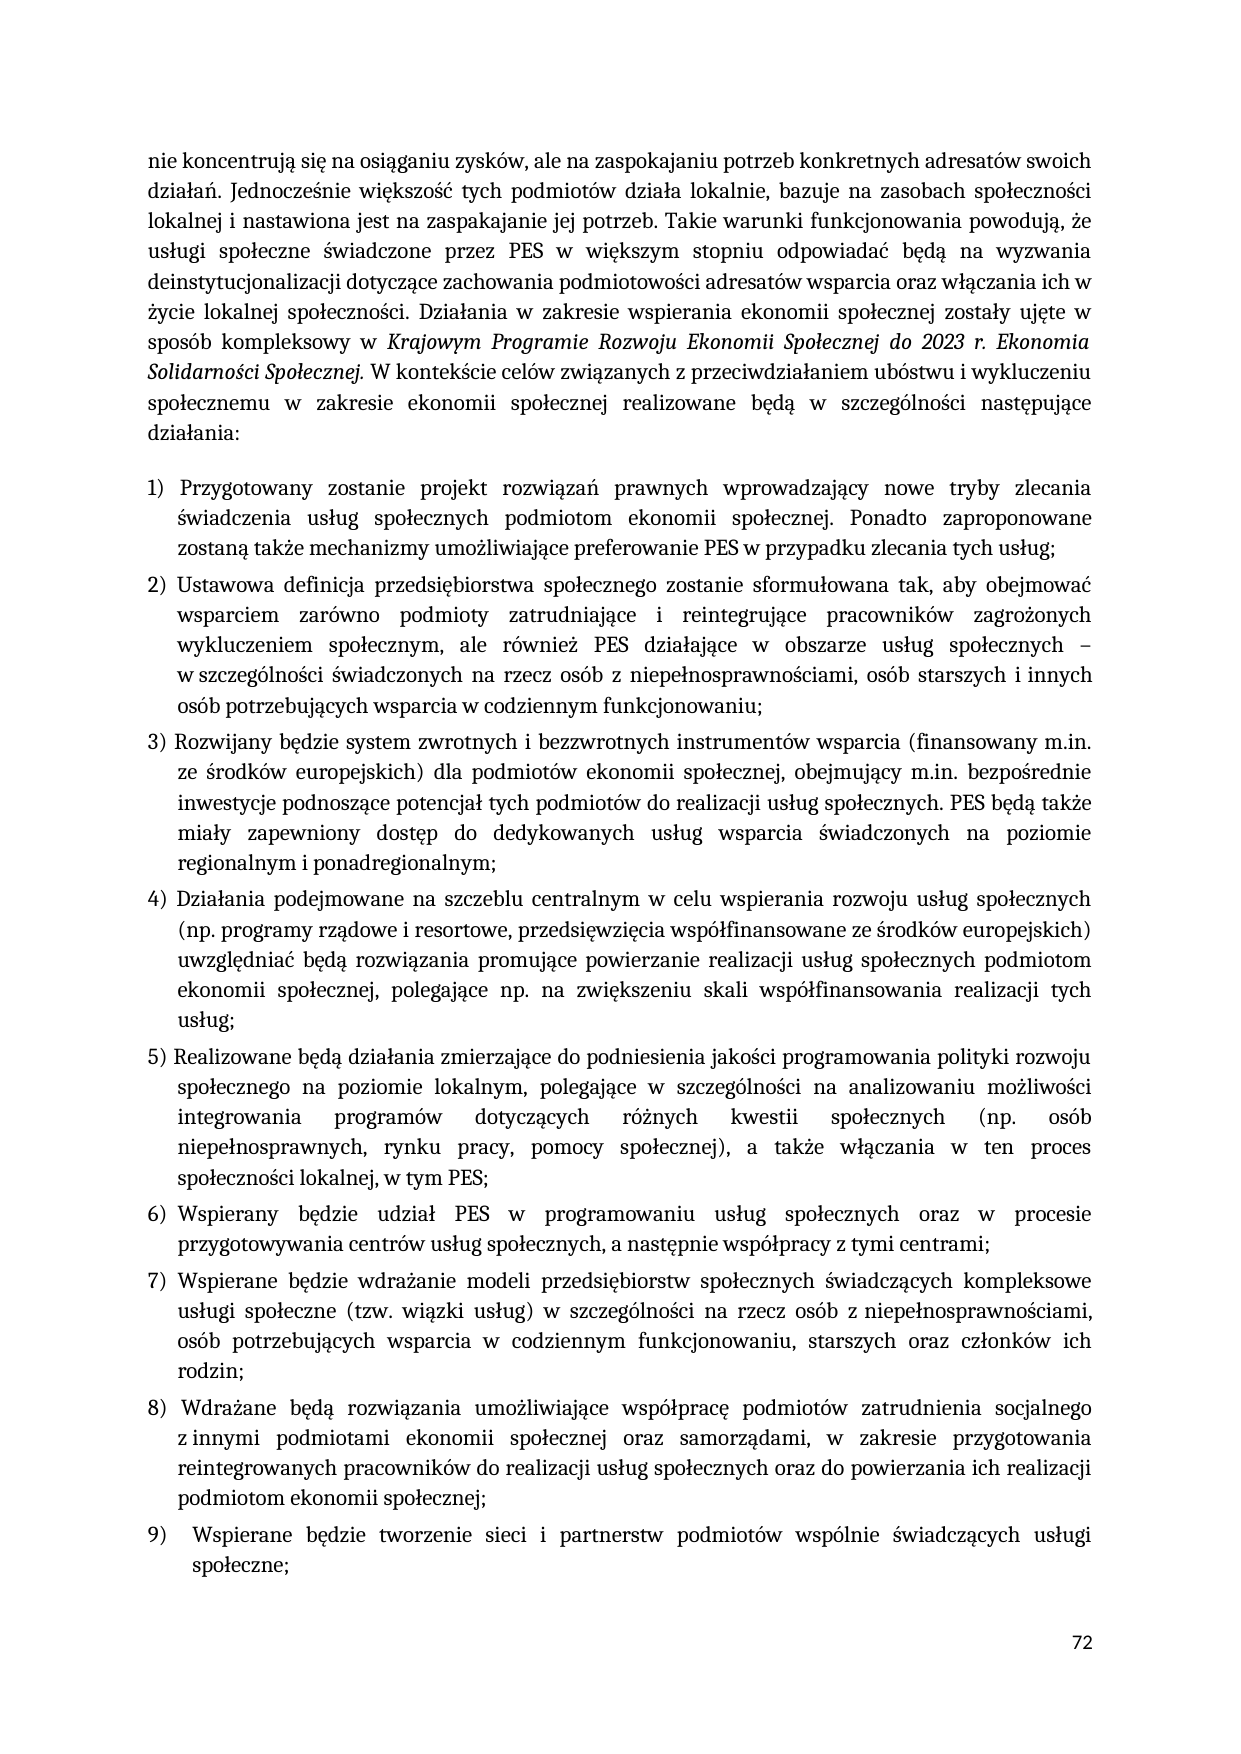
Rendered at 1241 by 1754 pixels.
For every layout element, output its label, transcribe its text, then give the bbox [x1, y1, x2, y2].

text 6) Wspierany będzie udział PES w programowaniu usług społecznych oraz w procesie przygotowywania centrów usług społecznych, a następnie współpracy z tymi centrami; [148, 1201, 1093, 1257]
text 2) Ustawowa definicja przedsiębiorstwa społecznego zostanie sformułowana tak, aby obejmować wsparciem zarówno podmioty zatrudniające i reintegrujące pracowników zagrożonych wykluczeniem społecznym, ale również PES działające w obszarze usług społecznych – w szczególności świadczonych na rzecz osób z niepełnosprawnościami, osób starszych i innych osób potrzebujących wsparcia w codziennym funkcjonowaniu; [148, 572, 1093, 719]
text 7) Wspierane będzie wdrażanie modeli przedsiębiorstw społecznych świadczących kompleksowe usługi społeczne (tzw. wiązki usług) w szczególności na rzecz osób z niepełnosprawnościami, osób potrzebujących wsparcia w codziennym funkcjonowaniu, starszych oraz członków ich rodzin; [148, 1267, 1093, 1384]
text 4) Działania podejmowane na szczeblu centralnym w celu wspierania rozwoju usług społecznych (np. programy rządowe i resortowe, przedsięwzięcia współfinansowane ze środków europejskich) uwzględniać będą rozwiązania promujące powierzanie realizacji usług społecznych podmiotom ekonomii społecznej, polegające np. na zwiększeniu skali współfinansowania realizacji tych usług; [148, 886, 1093, 1033]
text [148, 148, 1093, 446]
text 3) Rozwijany będzie system zwrotnych i bezzwrotnych instrumentów wsparcia (finansowany m.in. ze środków europejskich) dla podmiotów ekonomii społecznej, obejmujący m.in. bezpośrednie inwestycje podnoszące potencjał tych podmiotów do realizacji usług społecznych. PES będą także miały zapewniony dostęp do dedykowanych usług wsparcia świadczonych na poziomie regionalnym i ponadregionalnym; [148, 729, 1093, 876]
text 1) Przygotowany zostanie projekt rozwiązań prawnych wprowadzający nowe tryby zlecania świadczenia usług społecznych podmiotom ekonomii społecznej. Ponadto zaproponowane zostaną także mechanizmy umożliwiające preferowanie PES w przypadku zlecania tych usług; [148, 475, 1093, 561]
text 8) Wdrażane będą rozwiązania umożliwiające współpracę podmiotów zatrudnienia socjalnego z innymi podmiotami ekonomii społecznej oraz samorządami, w zakresie przygotowania reintegrowanych pracowników do realizacji usług społecznych oraz do powierzania ich realizacji podmiotom ekonomii społecznej; [148, 1394, 1093, 1511]
text 5) Realizowane będą działania zmierzające do podniesienia jakości programowania polityki rozwoju społecznego na poziomie lokalnym, polegające w szczególności na analizowaniu możliwości integrowania programów dotyczących różnych kwestii społecznych (np. osób niepełnosprawnych, rynku pracy, pomocy społecznej), a także włączania w ten proces społeczności lokalnej, w tym PES; [148, 1043, 1093, 1191]
text 9) Wspierane będzie tworzenie sieci i partnerstw podmiotów wspólnie świadczących usługi społeczne; [148, 1522, 1093, 1578]
